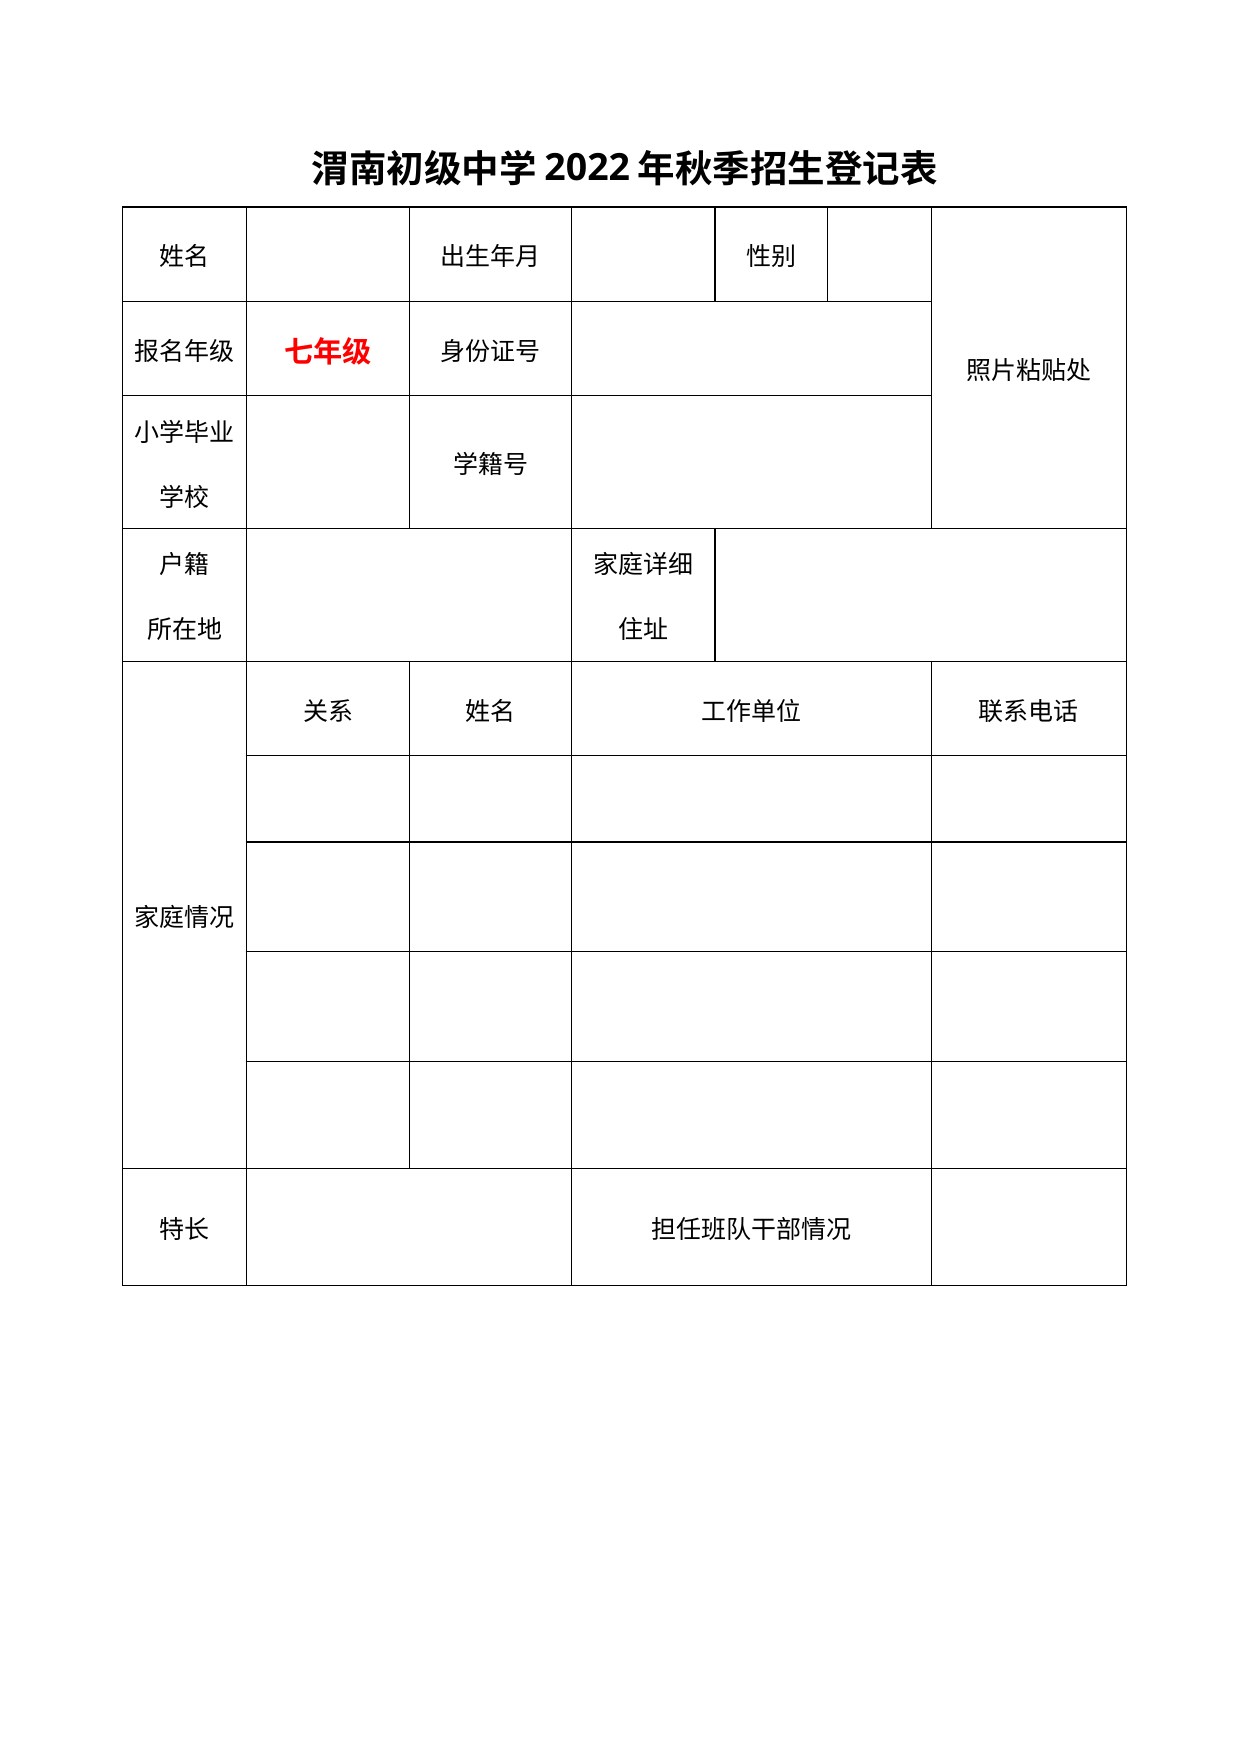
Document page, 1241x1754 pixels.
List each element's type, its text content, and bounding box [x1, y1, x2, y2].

table_cell 担任班队干部情况 [572, 1169, 931, 1284]
table_cell [716, 529, 1126, 661]
table_cell [828, 208, 931, 301]
table_cell [247, 756, 409, 841]
table_cell 出生年月 [410, 208, 571, 301]
table_cell 家庭情况 [123, 662, 246, 1168]
table_cell 身份证号 [410, 302, 571, 395]
table_cell [247, 208, 409, 301]
table_cell [932, 1062, 1126, 1168]
table_cell [247, 529, 571, 661]
table_cell [932, 952, 1126, 1061]
table_cell [572, 952, 931, 1061]
table_cell 姓名 [123, 208, 246, 301]
table_cell [410, 952, 571, 1061]
table_cell [247, 952, 409, 1061]
table_cell [932, 756, 1126, 841]
table_cell 家庭详细 住址 [572, 529, 714, 661]
table_cell [247, 1169, 571, 1284]
table_cell [410, 843, 571, 951]
table_cell [572, 396, 931, 528]
table_header 渭南初级中学2022年秋季招生登记表 [123, 124, 1126, 206]
table_cell 关系 [247, 662, 409, 755]
table_cell 学籍号 [410, 396, 571, 528]
table_cell 特长 [123, 1169, 246, 1284]
table_cell 工作单位 [572, 662, 931, 755]
table_cell [572, 756, 931, 841]
table_cell [410, 756, 571, 841]
table_cell [932, 1169, 1126, 1284]
table_cell 性别 [716, 208, 827, 301]
table_cell 七年级 [247, 302, 409, 395]
table_cell [572, 208, 714, 301]
table_cell 照片粘贴处 [932, 208, 1126, 528]
table_cell 户籍 所在地 [123, 529, 246, 661]
table_cell [247, 843, 409, 951]
table_cell [572, 1062, 931, 1168]
table_cell [572, 302, 931, 395]
table_cell [932, 843, 1126, 951]
table_cell 报名年级 [123, 302, 246, 395]
table_cell [572, 843, 931, 951]
table_cell 小学毕业 学校 [123, 396, 246, 528]
table_cell [247, 396, 409, 528]
table_cell 姓名 [410, 662, 571, 755]
table_cell [247, 1062, 409, 1168]
table_cell 联系电话 [932, 662, 1126, 755]
table_cell [410, 1062, 571, 1168]
